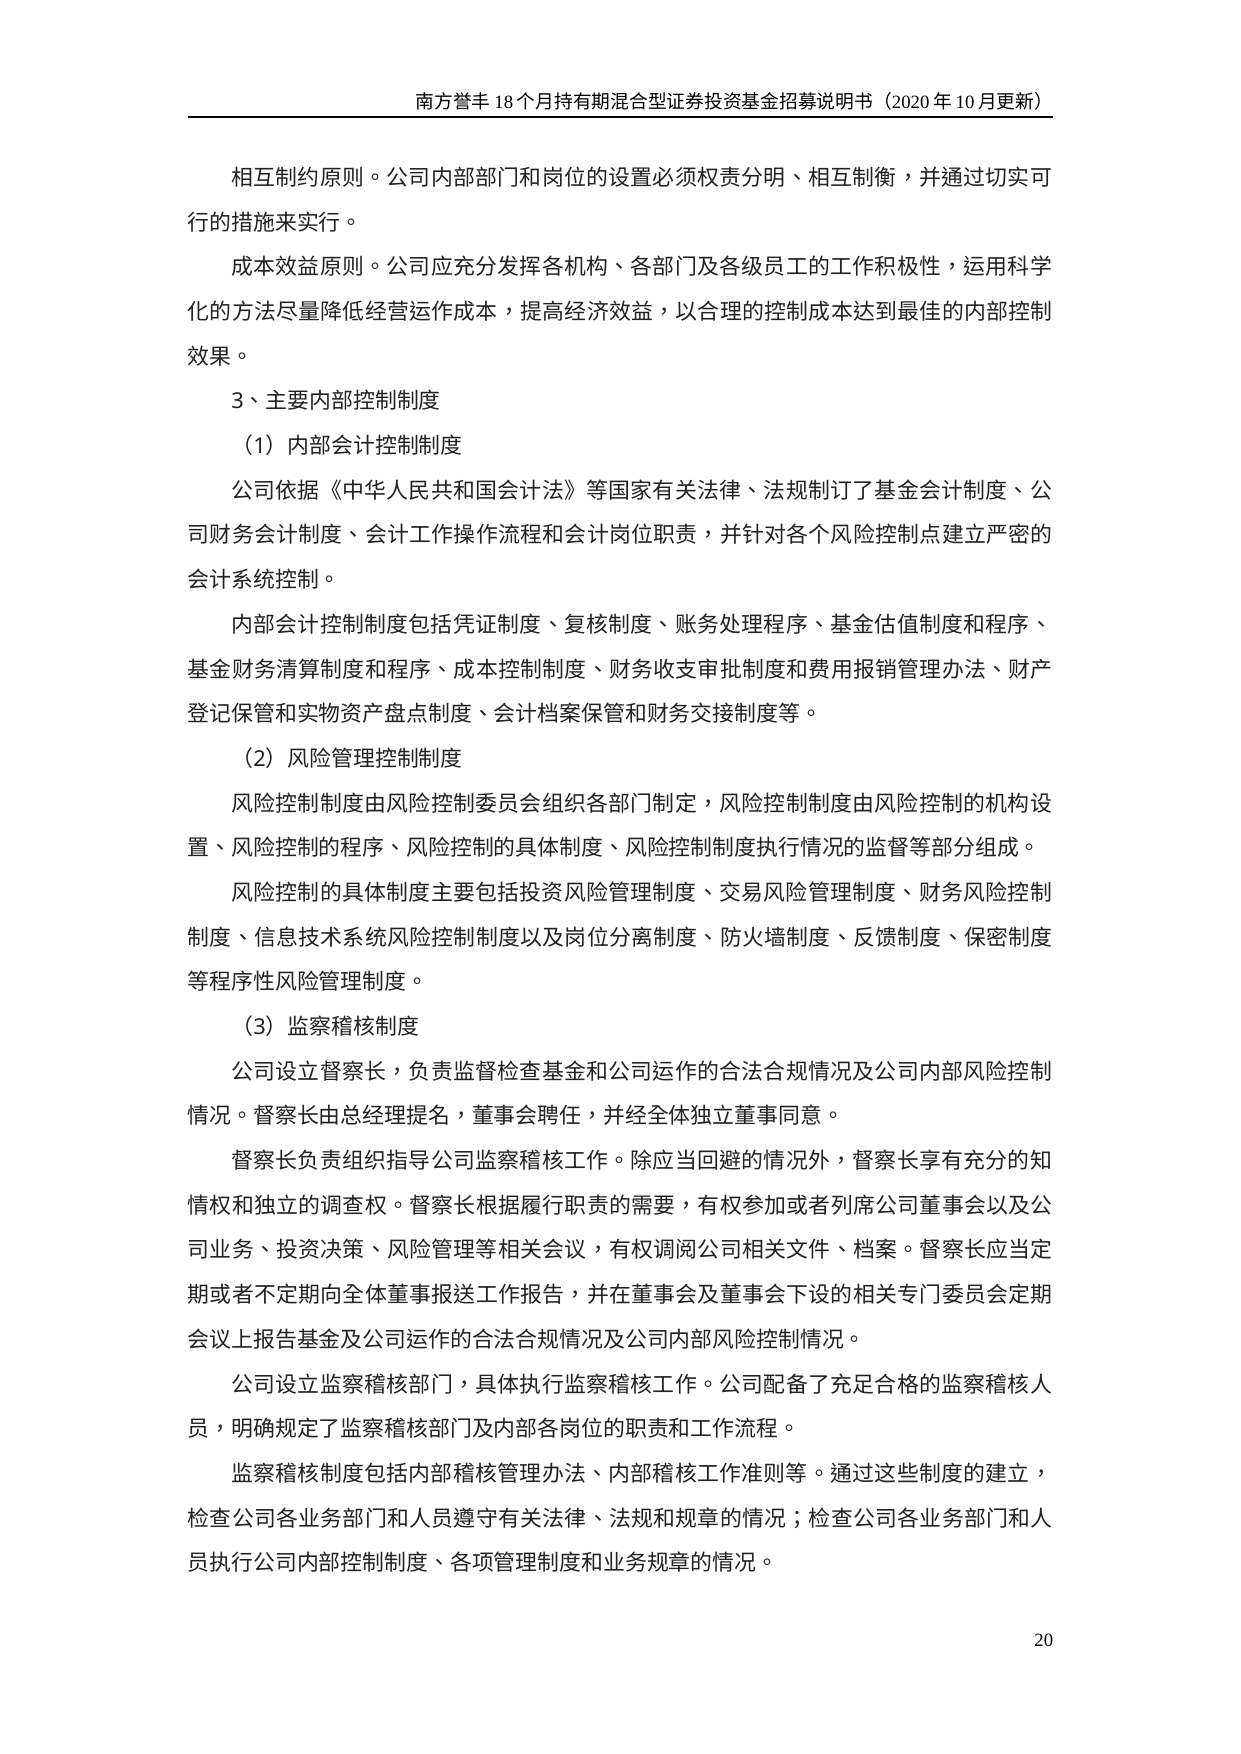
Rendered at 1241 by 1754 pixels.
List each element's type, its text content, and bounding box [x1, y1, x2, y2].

text （2）风险管理控制制度 [187, 743, 1053, 773]
text 内部会计控制制度包括凭证制度、复核制度、账务处理程序、基金估值制度和程序、基金财务清算制度和程序、成本控制制度、财务收支审批制度和费用报销管理办法、财产登记保管和实物资产盘点制度、会计档案保管和财务交接制度等。 [187, 609, 1053, 728]
text 相互制约原则。公司内部部门和岗位的设置必须权责分明、相互制衡，并通过切实可行的措施来实行。 [187, 162, 1053, 236]
text 公司设立督察长，负责监督检查基金和公司运作的合法合规情况及公司内部风险控制情况。督察长由总经理提名，董事会聘任，并经全体独立董事同意。 [187, 1056, 1053, 1130]
text 风险控制制度由风险控制委员会组织各部门制定，风险控制制度由风险控制的机构设置、风险控制的程序、风险控制的具体制度、风险控制制度执行情况的监督等部分组成。 [187, 788, 1053, 862]
text 成本效益原则。公司应充分发挥各机构、各部门及各级员工的工作积极性，运用科学化的方法尽量降低经营运作成本，提高经济效益，以合理的控制成本达到最佳的内部控制效果。 [187, 251, 1053, 371]
text （1）内部会计控制制度 [187, 430, 1053, 460]
text 公司设立监察稽核部门，具体执行监察稽核工作。公司配备了充足合格的监察稽核人员，明确规定了监察稽核部门及内部各岗位的职责和工作流程。 [187, 1368, 1053, 1443]
text （3）监察稽核制度 [187, 1011, 1053, 1041]
text 督察长负责组织指导公司监察稽核工作。除应当回避的情况外，督察长享有充分的知情权和独立的调查权。督察长根据履行职责的需要，有权参加或者列席公司董事会以及公司业务、投资决策、风险管理等相关会议，有权调阅公司相关文件、档案。督察长应当定期或者不定期向全体董事报送工作报告，并在董事会及董事会下设的相关专门委员会定期会议上报告基金及公司运作的合法合规情况及公司内部风险控制情况。 [187, 1145, 1053, 1354]
text 监察稽核制度包括内部稽核管理办法、内部稽核工作准则等。通过这些制度的建立，检查公司各业务部门和人员遵守有关法律、法规和规章的情况；检查公司各业务部门和人员执行公司内部控制制度、各项管理制度和业务规章的情况。 [187, 1458, 1053, 1577]
text 风险控制的具体制度主要包括投资风险管理制度、交易风险管理制度、财务风险控制制度、信息技术系统风险控制制度以及岗位分离制度、防火墙制度、反馈制度、保密制度等程序性风险管理制度。 [187, 877, 1053, 996]
text 公司依据《中华人民共和国会计法》等国家有关法律、法规制订了基金会计制度、公司财务会计制度、会计工作操作流程和会计岗位职责，并针对各个风险控制点建立严密的会计系统控制。 [187, 475, 1053, 594]
text 3、主要内部控制制度 [187, 385, 1053, 415]
